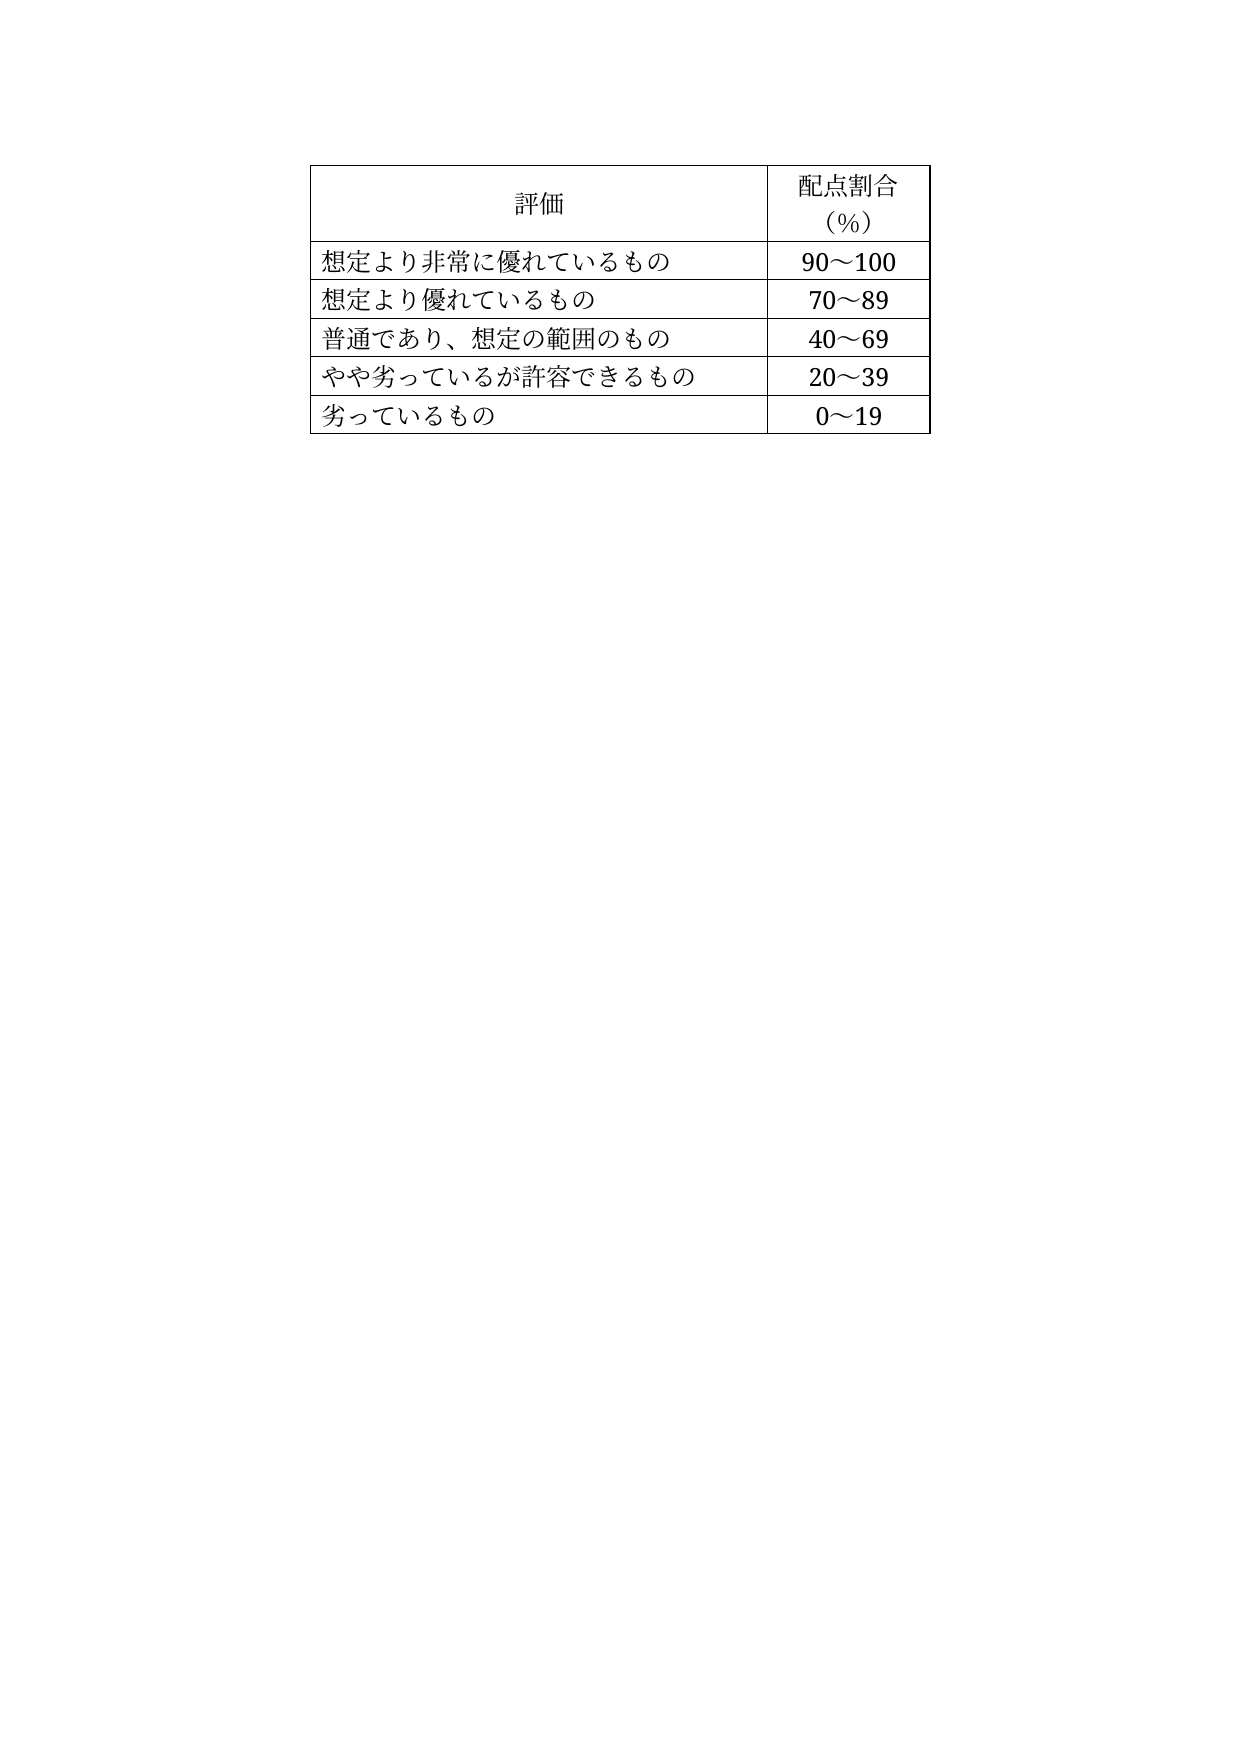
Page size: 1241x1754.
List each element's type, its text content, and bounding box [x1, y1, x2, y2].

table_cell 70～89 [768, 280, 929, 318]
table_cell 90～100 [768, 242, 929, 279]
table_cell 0～19 [768, 396, 929, 433]
table_cell 想定より優れているもの [311, 280, 767, 318]
table_cell やや劣っているが許容できるもの [311, 357, 767, 395]
table_header 配点割合（％） [768, 166, 929, 241]
table_cell 劣っているもの [311, 396, 767, 433]
table_cell 20～39 [768, 357, 929, 395]
table_cell 想定より非常に優れているもの [311, 242, 767, 279]
table_cell 普通であり、想定の範囲のもの [311, 319, 767, 356]
table_header 評価 [311, 166, 767, 241]
table_cell 40～69 [768, 319, 929, 356]
